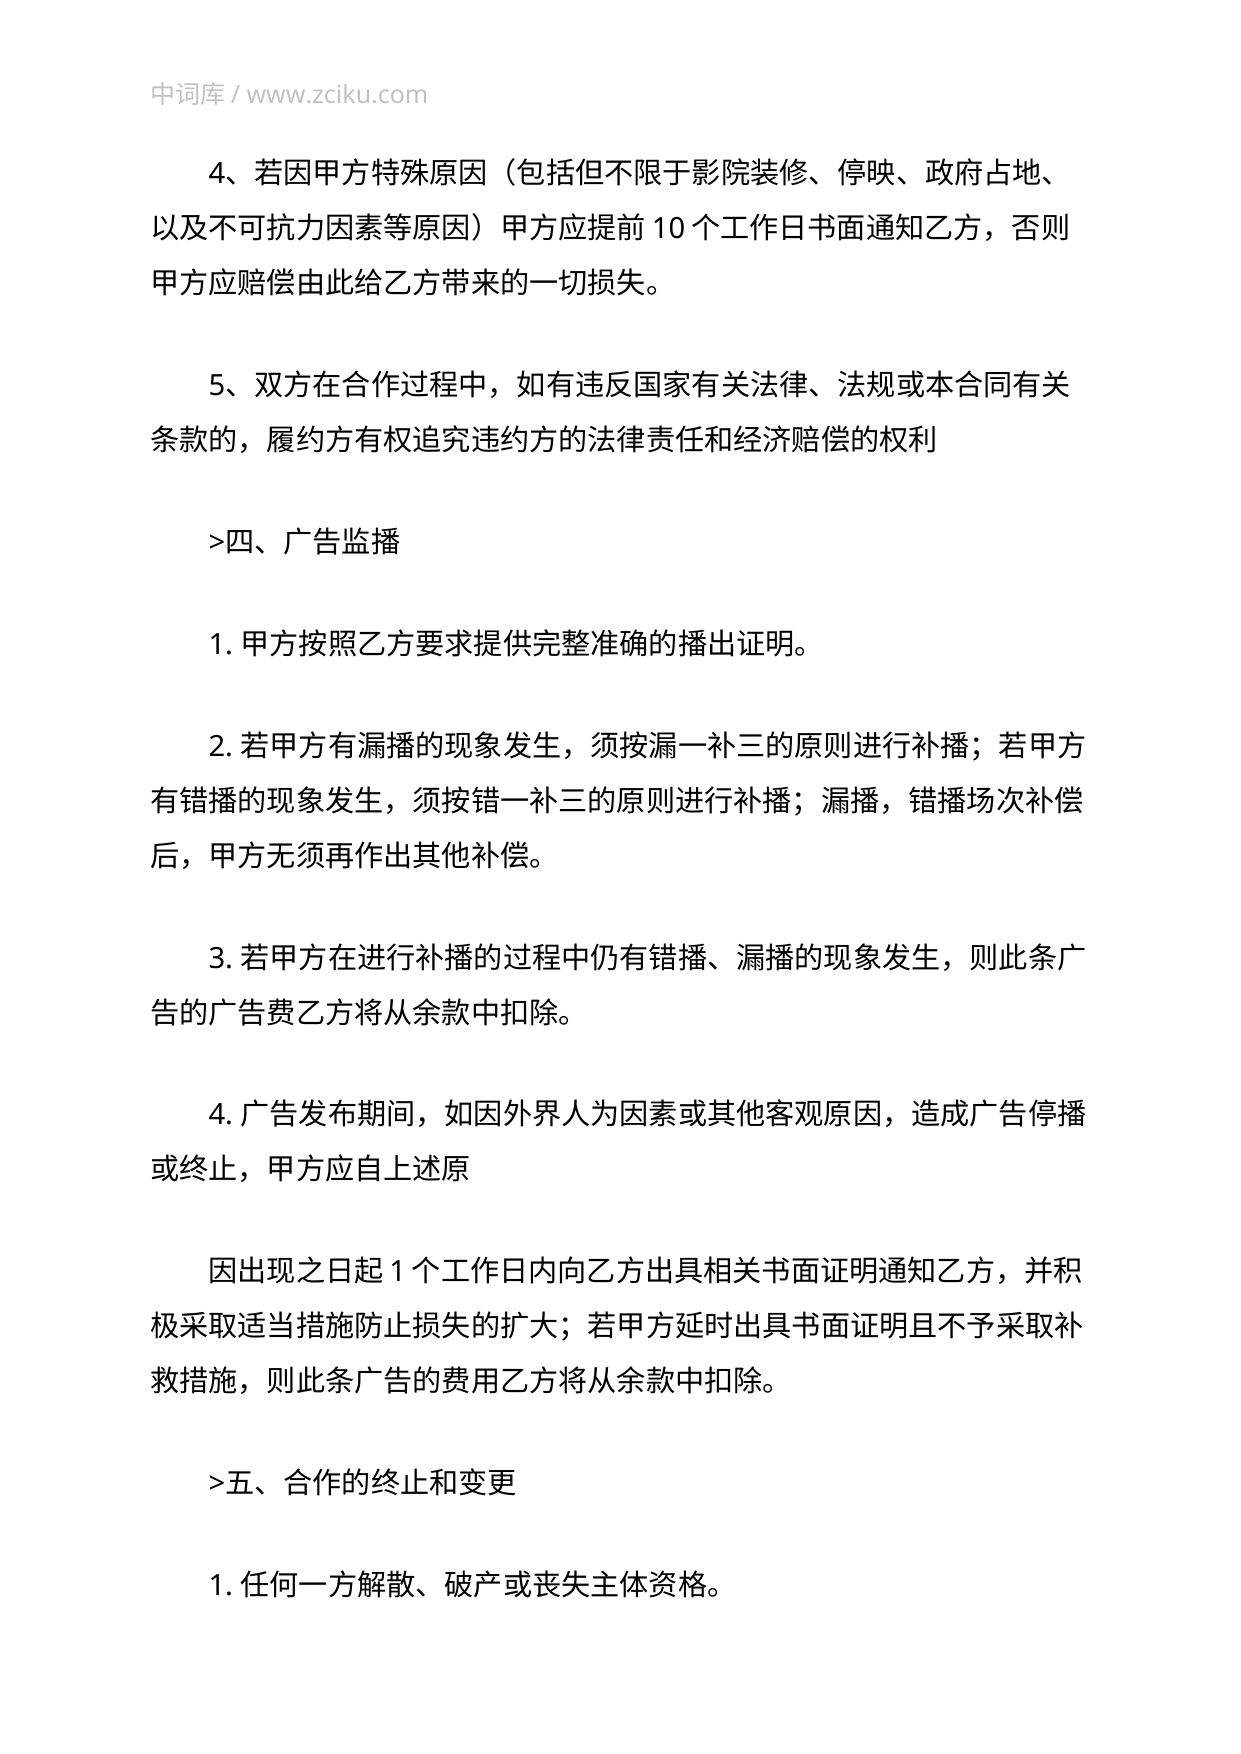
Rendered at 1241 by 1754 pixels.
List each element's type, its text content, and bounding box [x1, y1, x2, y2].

text 1. 任何一方解散、破产或丧失主体资格。 [150, 1561, 1090, 1604]
text 4. 广告发布期间，如因外界人为因素或其他客观原因，造成广告停播或终止，甲方应自上述原 [150, 1091, 1090, 1188]
text 因出现之日起1个工作日内向乙方出具相关书面证明通知乙方，并积极采取适当措施防止损失的扩大；若甲方延时出具书面证明且不予采取补救措施，则此条广告的费用乙方将从余款中扣除。 [150, 1248, 1090, 1400]
text 3. 若甲方在进行补播的过程中仍有错播、漏播的现象发生，则此条广告的广告费乙方将从余款中扣除。 [150, 934, 1090, 1031]
text 1. 甲方按照乙方要求提供完整准确的播出证明。 [150, 621, 1090, 663]
text >四、广告监播 [150, 518, 1090, 561]
text 2. 若甲方有漏播的现象发生，须按漏一补三的原则进行补播；若甲方有错播的现象发生，须按错一补三的原则进行补播；漏播，错播场次补偿后，甲方无须再作出其他补偿。 [150, 722, 1090, 875]
text 4、若因甲方特殊原因（包括但不限于影院装修、停映、政府占地、以及不可抗力因素等原因）甲方应提前10个工作日书面通知乙方，否则甲方应赔偿由此给乙方带来的一切损失。 [150, 150, 1090, 302]
text 5、双方在合作过程中，如有违反国家有关法律、法规或本合同有关条款的，履约方有权追究违约方的法律责任和经济赔偿的权利 [150, 362, 1090, 459]
text >五、合作的终止和变更 [150, 1459, 1090, 1502]
